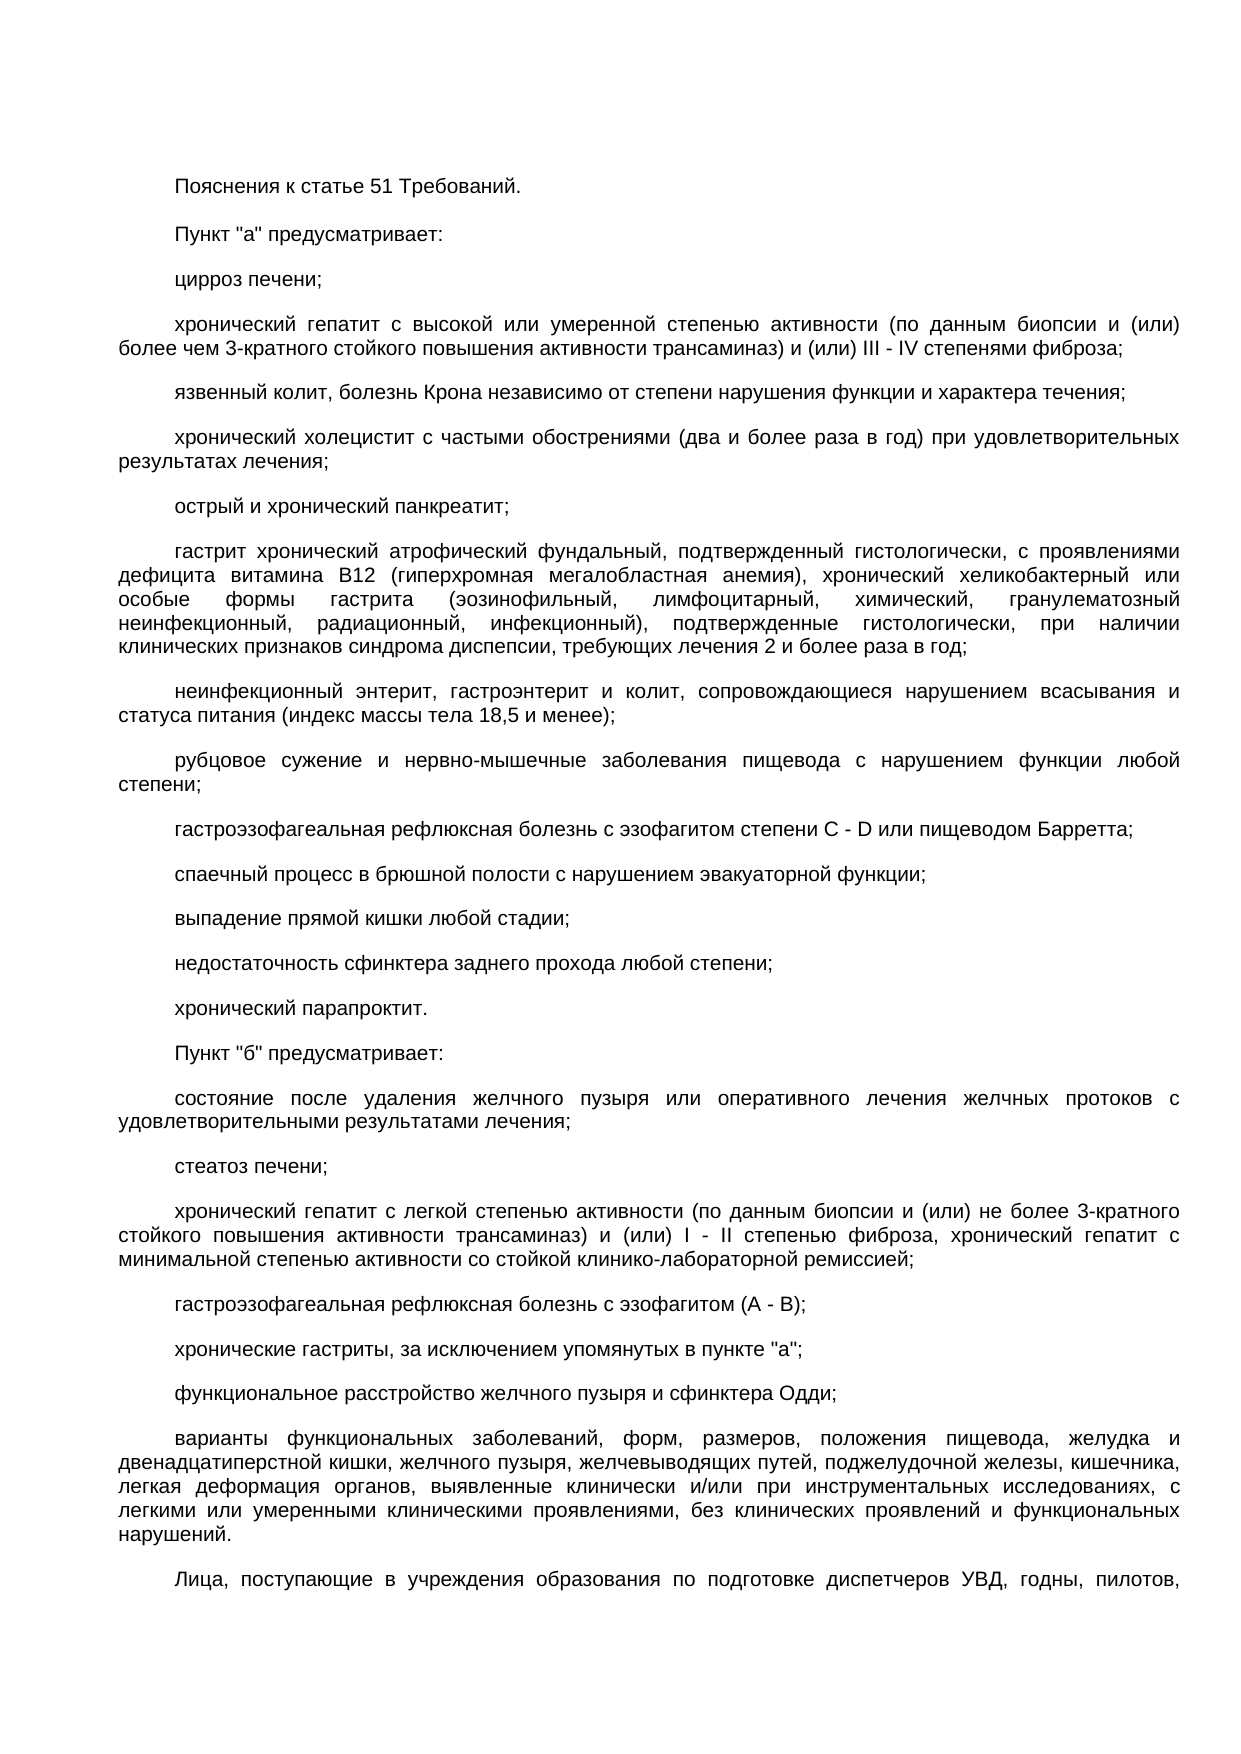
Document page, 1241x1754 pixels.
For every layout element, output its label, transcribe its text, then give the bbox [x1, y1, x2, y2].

text хронический гепатит с высокой или умеренной степенью активности (по данным биопсии и (или) более чем 3-кратного стойкого повышения активности трансаминаз) и (или) III - IV степенями фиброза; [118, 311, 1181, 359]
text рубцовое сужение и нервно-мышечные заболевания пищевода с нарушением функции любой степени; [118, 748, 1181, 796]
text недостаточность сфинктера заднего прохода любой степени; [118, 951, 1181, 975]
text цирроз печени; [118, 267, 1181, 291]
text Пояснения к статье 51 Требований. [118, 174, 1181, 198]
text Пункт "а" предусматривает: [118, 222, 1181, 246]
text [118, 1567, 1181, 1591]
text стеатоз печени; [118, 1154, 1181, 1178]
text острый и хронический панкреатит; [118, 494, 1181, 518]
text хронические гастриты, за исключением упомянутых в пункте "а"; [118, 1336, 1181, 1360]
text спаечный процесс в брюшной полости с нарушением эвакуаторной функции; [118, 861, 1181, 885]
text гастроэзофагеальная рефлюксная болезнь с эзофагитом степени C - D или пищеводом Барретта; [118, 817, 1181, 841]
text гастроэзофагеальная рефлюксная болезнь с эзофагитом (A - B); [118, 1292, 1181, 1316]
text Пункт "б" предусматривает: [118, 1041, 1181, 1064]
text состояние после удаления желчного пузыря или оперативного лечения желчных протоков с удовлетворительными результатами лечения; [118, 1085, 1181, 1133]
text варианты функциональных заболеваний, форм, размеров, положения пищевода, желудка и двенадцатиперстной кишки, желчного пузыря, желчевыводящих путей, поджелудочной железы, кишечника, легкая деформация органов, выявленные клинически и/или при инструментальных исследованиях, с легкими или умеренными клиническими проявлениями, без клинических проявлений и функциональных нарушений. [118, 1426, 1181, 1546]
text хронический гепатит с легкой степенью активности (по данным биопсии и (или) не более 3-кратного стойкого повышения активности трансаминаз) и (или) I - II степенью фиброза, хронический гепатит с минимальной степенью активности со стойкой клинико-лабораторной ремиссией; [118, 1199, 1181, 1271]
text хронический парапроктит. [118, 996, 1181, 1020]
text функциональное расстройство желчного пузыря и сфинктера Одди; [118, 1381, 1181, 1405]
text язвенный колит, болезнь Крона независимо от степени нарушения функции и характера течения; [118, 380, 1181, 404]
text хронический холецистит с частыми обострениями (два и более раза в год) при удовлетворительных результатах лечения; [118, 425, 1181, 473]
text гастрит хронический атрофический фундальный, подтвержденный гистологически, с проявлениями дефицита витамина B12 (гиперхромная мегалобластная анемия), хронический хеликобактерный или особые формы гастрита (эозинофильный, лимфоцитарный, химический, гранулематозный неинфекционный, радиационный, инфекционный), подтвержденные гистологически, при наличии клинических признаков синдрома диспепсии, требующих лечения 2 и более раза в год; [118, 538, 1181, 658]
text неинфекционный энтерит, гастроэнтерит и колит, сопровождающиеся нарушением всасывания и статуса питания (индекс массы тела 18,5 и менее); [118, 679, 1181, 727]
text выпадение прямой кишки любой стадии; [118, 906, 1181, 930]
